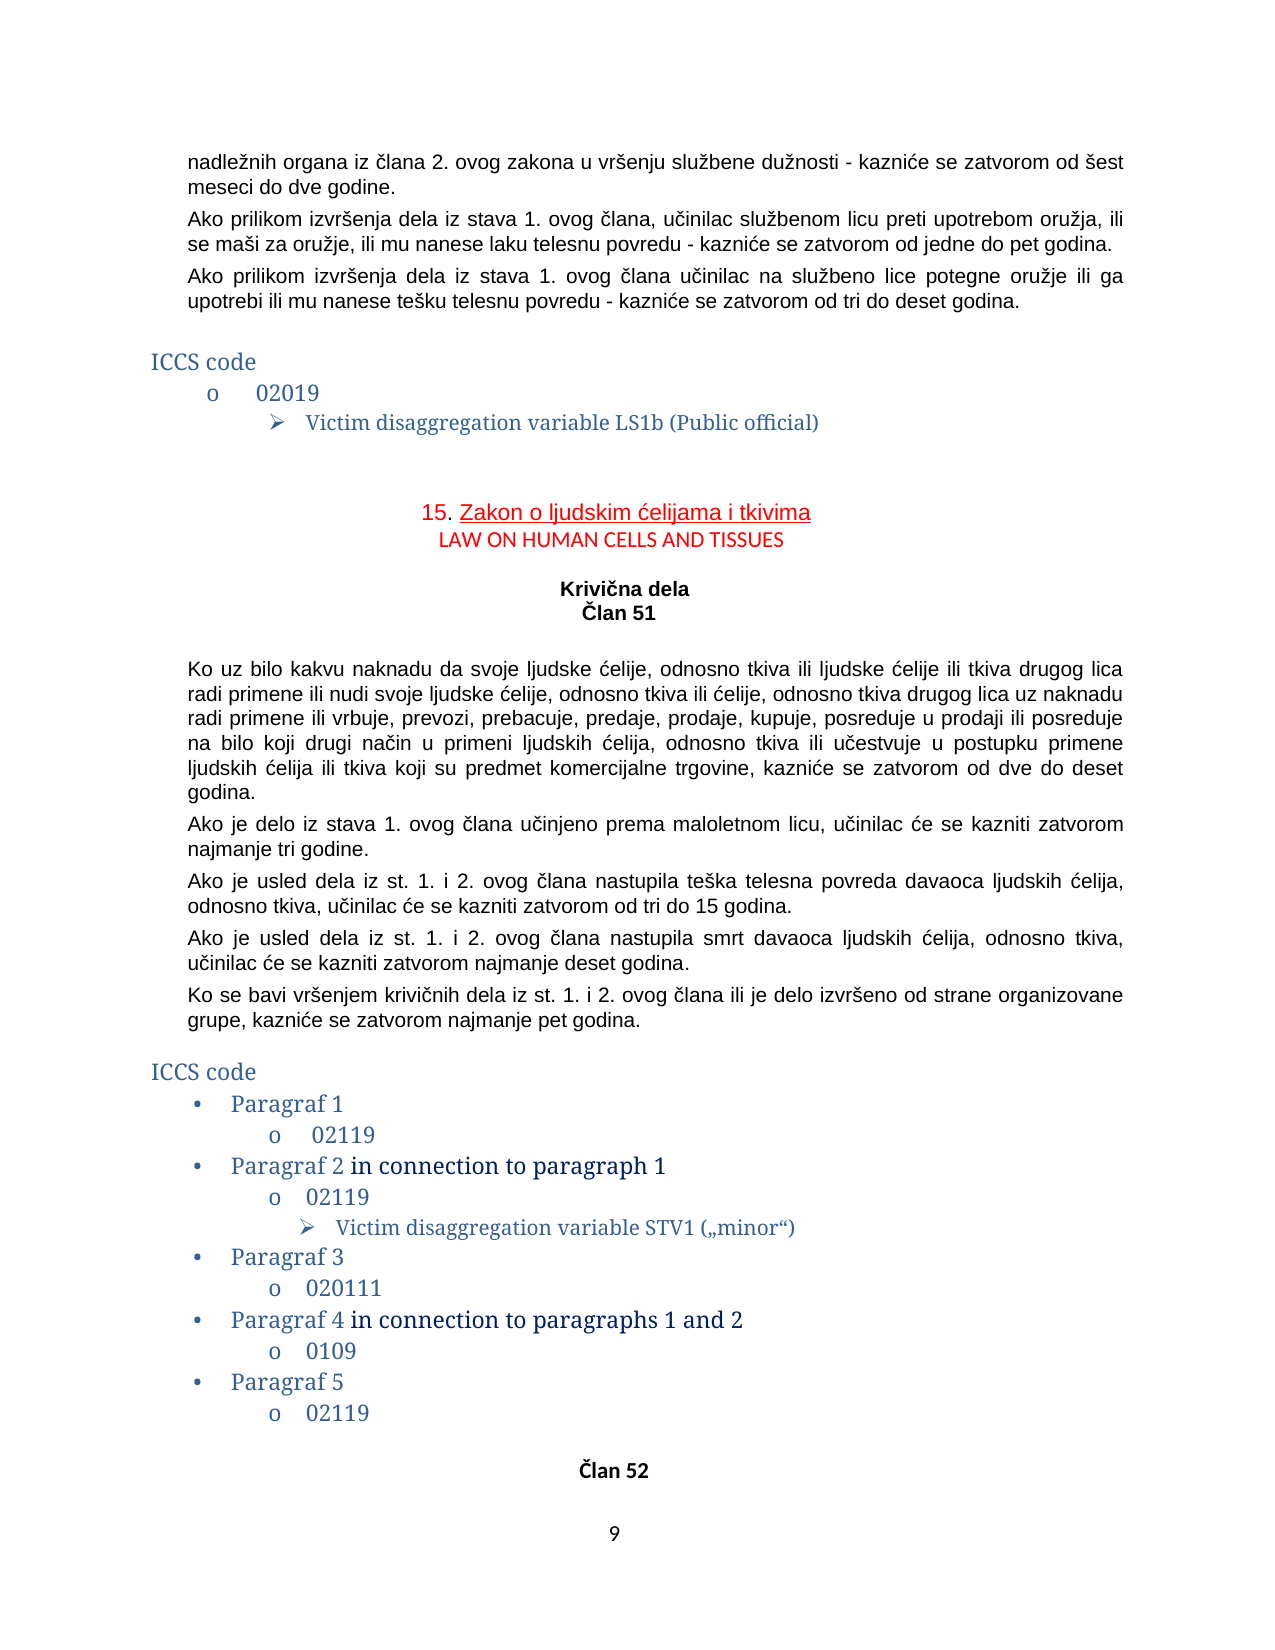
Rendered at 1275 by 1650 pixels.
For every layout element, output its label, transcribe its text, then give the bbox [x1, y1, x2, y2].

list Victim disaggregation variable LS1b (Public official) [268, 408, 1125, 436]
list 02119 [268, 1119, 1125, 1150]
text 15. Zakon o ljudskim ćelijama i tkivima [103, 499, 1125, 525]
list 02119 [268, 1397, 1125, 1428]
list Paragraf 1 [193, 1088, 1125, 1119]
list 0109 [268, 1335, 1125, 1366]
text Ako je usled dela iz st. 1. i 2. ovog člana nastupila teška telesna povreda davaoca ljudskih ćelija, odnosno tkiva, učinilac će se kazniti zatvorom od tri do 15 godina. [187, 869, 1125, 918]
list Paragraf 3 [193, 1241, 1125, 1272]
text Član 51 [103, 601, 1125, 625]
list Victim disaggregation variable STV1 („minor“) [298, 1213, 1125, 1241]
list Paragraf 2 in connection to paragraph 1 [193, 1150, 1125, 1181]
text Ako je delo iz stava 1. ovog člana učinjeno prema maloletnom licu, učinilac će se kazniti zatvorom najmanje tri godine. [187, 812, 1125, 861]
text Ko uz bilo kakvu naknadu da svoje ljudske ćelije, odnosno tkiva ili ljudske ćelije ili tkiva drugog lica radi primene ili nudi svoje ljudske ćelije, odnosno tkiva ili ćelije, odnosno tkiva drugog lica uz naknadu radi primene ili vrbuje, prevozi, prebacuje, predaje, prodaje, kupuje, posreduje u prodaji ili posreduje na bilo koji drugi način u primeni ljudskih ćelija, odnosno tkiva ili učestvuje u postupku primene ljudskih ćelija ili tkiva koji su predmet komercijalne trgovine, kazniće se zatvorom od dve do deset godina. [187, 657, 1125, 804]
text LAW ON HUMAN CELLS AND TISSUES [103, 525, 1125, 553]
text Ako prilikom izvršenja dela iz stava 1. ovog člana, učinilac službenom licu preti upotrebom oružja, ili se maši za oružje, ili mu nanese laku telesnu povredu - kazniće se zatvorom od jedne do pet godina. [187, 207, 1125, 256]
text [187, 150, 1125, 198]
text Ko se bavi vršenjem krivičnih dela iz st. 1. i 2. ovog člana ili je delo izvršeno od strane organizovane grupe, kazniće se zatvorom najmanje pet godina. [187, 983, 1125, 1032]
text ICCS code [103, 1056, 1125, 1088]
list 02019 [206, 377, 1125, 408]
list Paragraf 5 [193, 1366, 1125, 1397]
list Paragraf 4 in connection to paragraphs 1 and 2 [193, 1303, 1125, 1335]
text Ako je usled dela iz st. 1. i 2. ovog člana nastupila smrt davaoca ljudskih ćelija, odnosno tkiva, učinilac će se kazniti zatvorom najmanje deset godina. [187, 926, 1125, 975]
text Član 52 [103, 1457, 1125, 1484]
text Krivična dela [103, 577, 1125, 601]
text ICCS code [103, 346, 1125, 377]
text Ako prilikom izvršenja dela iz stava 1. ovog člana učinilac na službeno lice potegne oružje ili ga upotrebi ili mu nanese tešku telesnu povredu - kazniće se zatvorom od tri do deset godina. [187, 264, 1125, 312]
list 02119 [268, 1181, 1125, 1213]
list 020111 [268, 1272, 1125, 1303]
